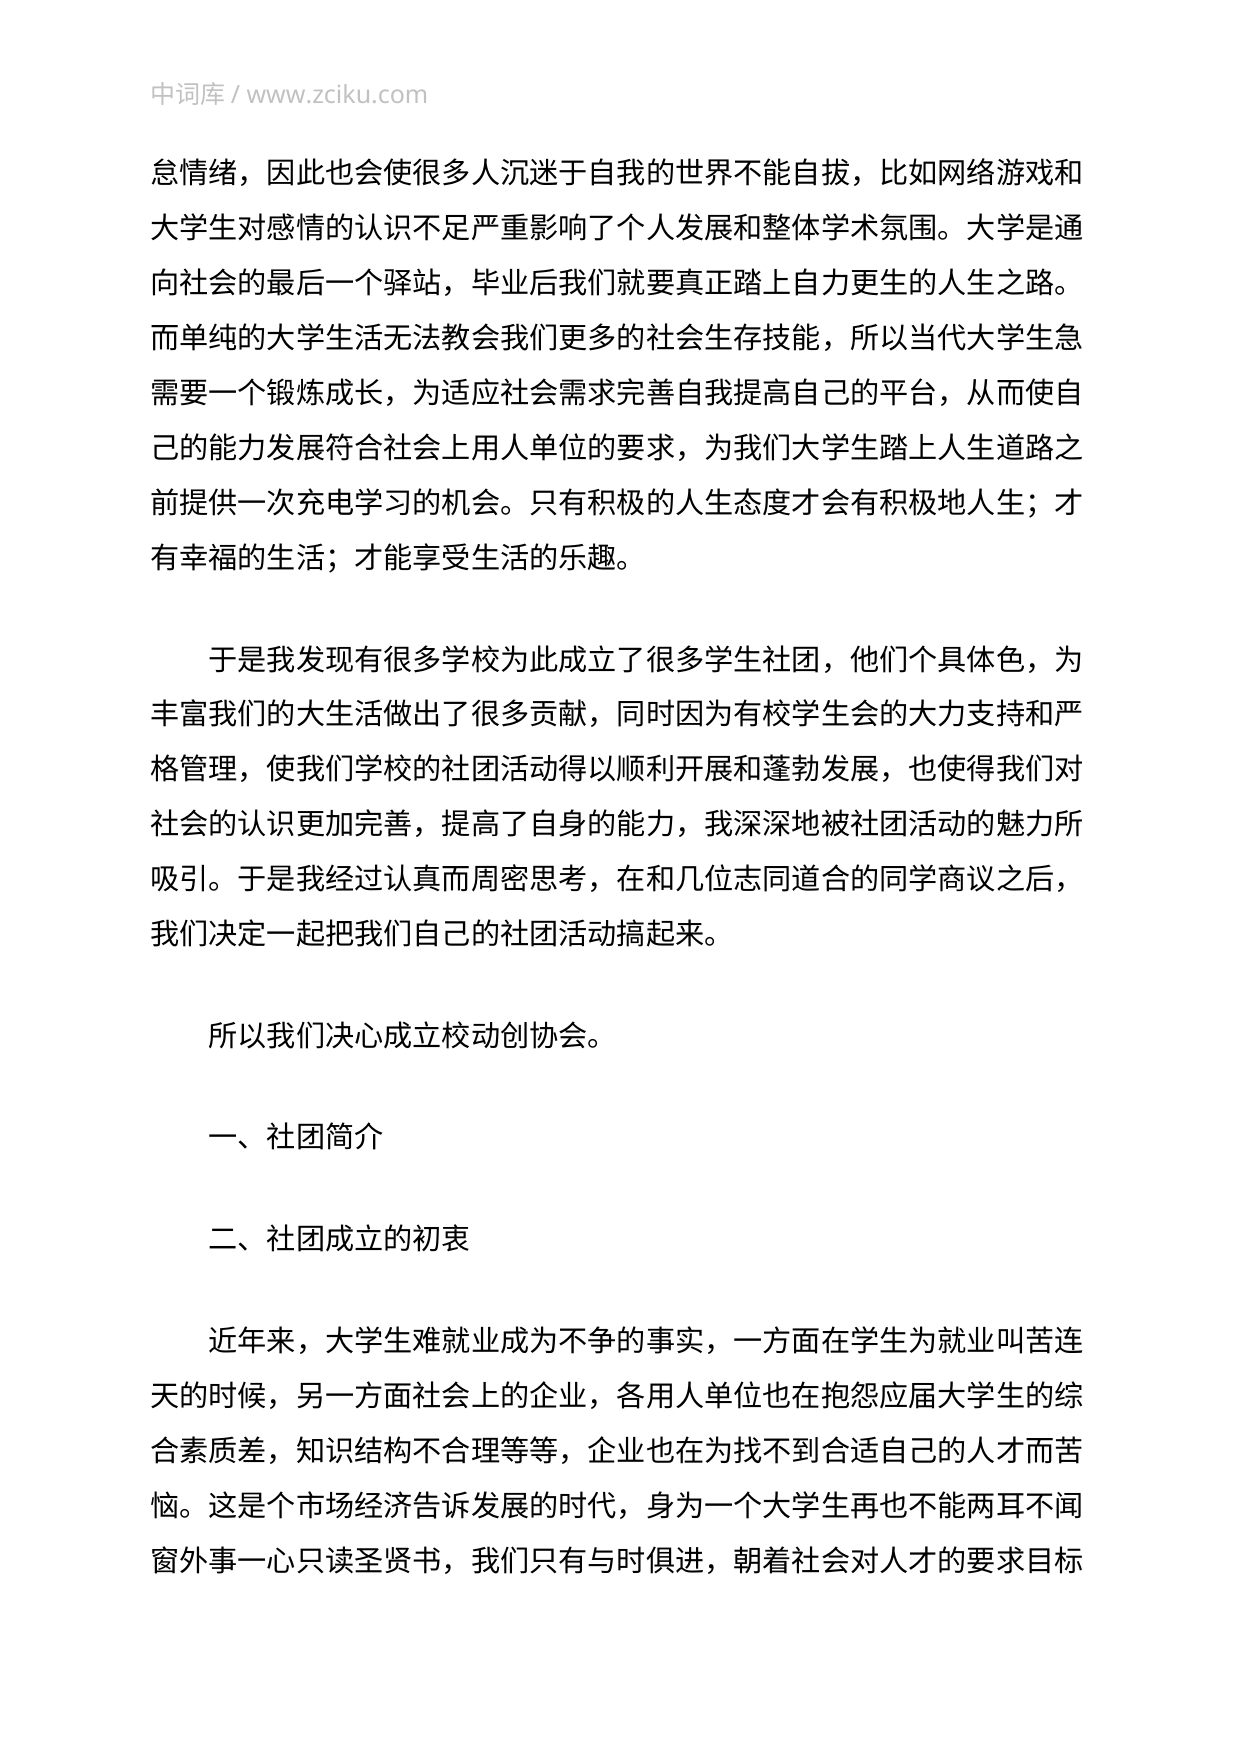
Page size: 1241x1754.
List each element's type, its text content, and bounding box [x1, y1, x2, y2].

text 一、社团简介 [150, 1114, 1090, 1156]
text 二、社团成立的初衷 [150, 1216, 1090, 1258]
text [150, 1318, 1090, 1579]
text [150, 150, 1090, 577]
text 于是我发现有很多学校为此成立了很多学生社团，他们个具体色，为丰富我们的大生活做出了很多贡献，同时因为有校学生会的大力支持和严格管理，使我们学校的社团活动得以顺利开展和蓬勃发展，也使得我们对社会的认识更加完善，提高了自身的能力，我深深地被社团活动的魅力所吸引。于是我经过认真而周密思考，在和几位志同道合的同学商议之后，我们决定一起把我们自己的社团活动搞起来。 [150, 636, 1090, 953]
text 所以我们决心成立校动创协会。 [150, 1012, 1090, 1054]
